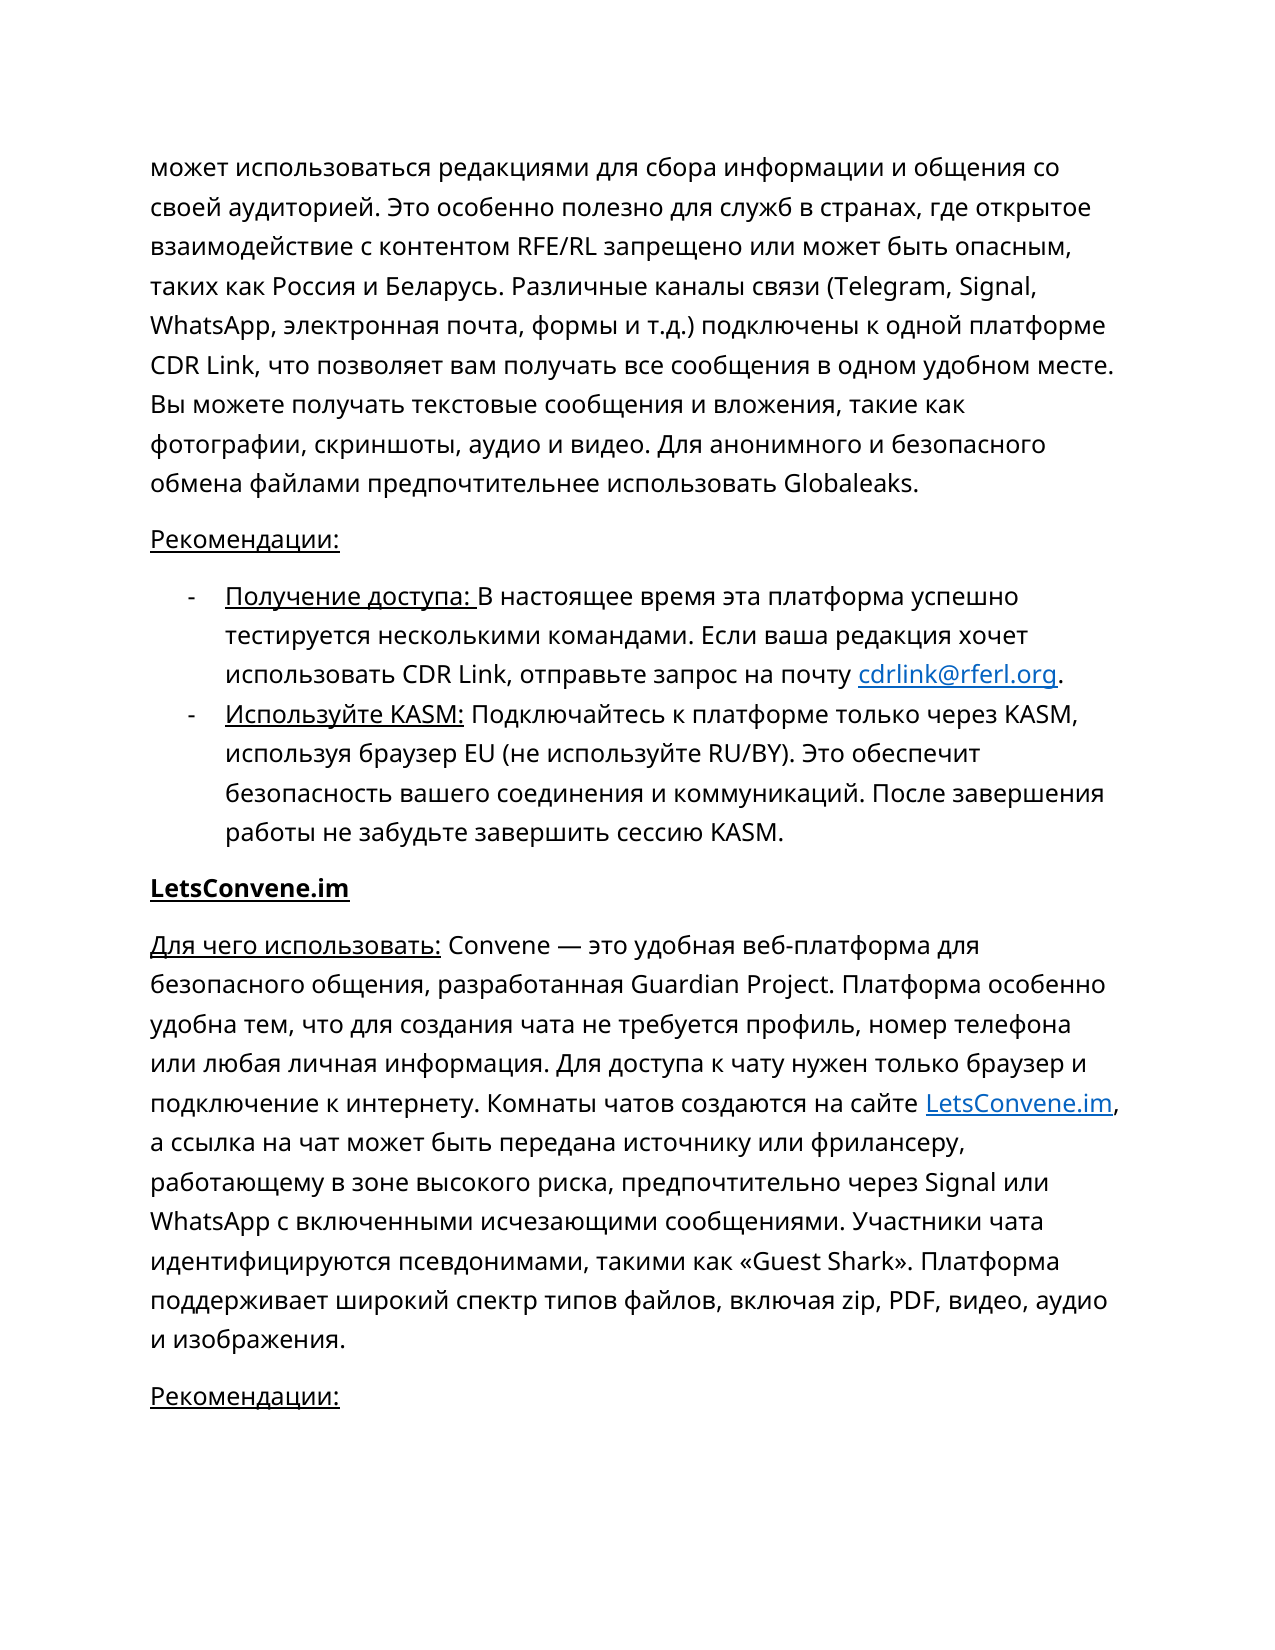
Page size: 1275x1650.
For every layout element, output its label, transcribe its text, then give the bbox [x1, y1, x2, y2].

text Для чего использовать: Convene — это удобная веб-платформа для безопасного общения, разработанная Guardian Project. Платформа особенно удобна тем, что для создания чата не требуется профиль, номер телефона или любая личная информация. Для доступа к чату нужен только браузер и подключение к интернету. Комнаты чатов создаются на сайте LetsConvene.im, а ссылка на чат может быть передана источнику или фрилансеру, работающему в зоне высокого риска, предпочтительно через Signal или WhatsApp с включенными исчезающими сообщениями. Участники чата идентифицируются псевдонимами, такими как «Guest Shark». Платформа поддерживает широкий спектр типов файлов, включая zip, PDF, видео, аудио и изображения. [150, 927, 1125, 1356]
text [150, 150, 1125, 500]
list Используйте KASM: Подключайтесь к платформе только через KASM, используя браузер EU (не используйте RU/BY). Это обеспечит безопасность вашего соединения и коммуникаций. После завершения работы не забудьте завершить сессию KASM. [187, 697, 1125, 849]
text LetsConvene.im [150, 871, 1125, 905]
text Рекомендации: [150, 1378, 1125, 1412]
text Рекомендации: [150, 522, 1125, 556]
list Получение доступа: В настоящее время эта платформа успешно тестируется несколькими командами. Если ваша редакция хочет использовать CDR Link, отправьте запрос на почту cdrlink@rferl.org. [187, 578, 1125, 691]
